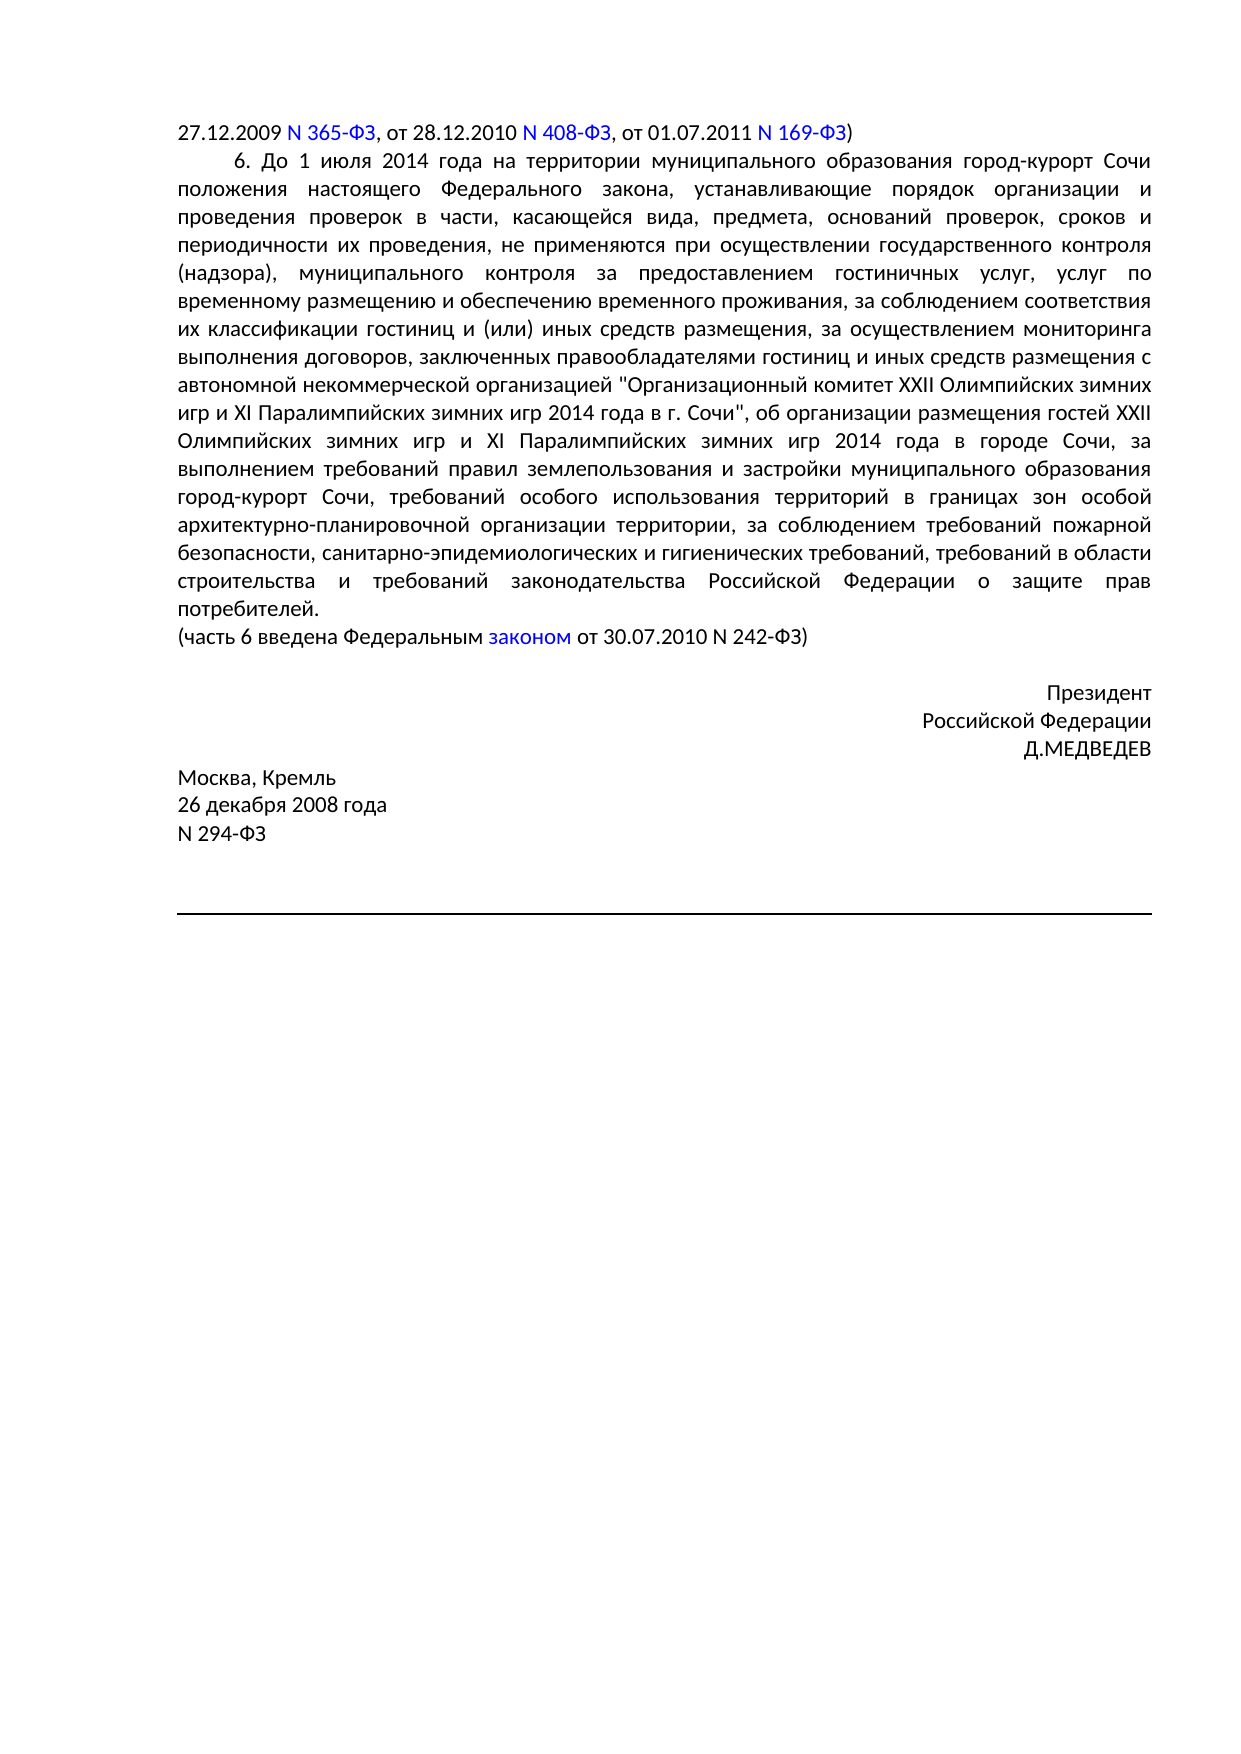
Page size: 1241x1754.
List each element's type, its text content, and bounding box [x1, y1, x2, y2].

text Российской Федерации [177, 707, 1152, 734]
text N 294-ФЗ [177, 819, 1152, 847]
text (часть 6 введена Федеральным законом от 30.07.2010 N 242-ФЗ) [177, 622, 1152, 651]
text Д.МЕДВЕДЕВ [177, 734, 1152, 763]
text Москва, Кремль [177, 763, 1152, 791]
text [177, 118, 1152, 146]
text 6. До 1 июля 2014 года на территории муниципального образования город-курорт Сочи положения настоящего Федерального закона, устанавливающие порядок организации и проведения проверок в части, касающейся вида, предмета, оснований проверок, сроков и периодичности их проведения, не применяются при осуществлении государственного контроля (надзора), муниципального контроля за предоставлением гостиничных услуг, услуг по временному размещению и обеспечению временного проживания, за соблюдением соответствия их классификации гостиниц и (или) иных средств размещения, за осуществлением мониторинга выполнения договоров, заключенных правообладателями гостиниц и иных средств размещения с автономной некоммерческой организацией "Организационный комитет XXII Олимпийских зимних игр и XI Паралимпийских зимних игр 2014 года в г. Сочи", об организации размещения гостей XXII Олимпийских зимних игр и XI Паралимпийских зимних игр 2014 года в городе Сочи, за выполнением требований правил землепользования и застройки муниципального образования город-курорт Сочи, требований особого использования территорий в границах зон особой архитектурно-планировочной организации территории, за соблюдением требований пожарной безопасности, санитарно-эпидемиологических и гигиенических требований, требований в области строительства и требований законодательства Российской Федерации о защите прав потребителей. [177, 146, 1152, 622]
text Президент [177, 678, 1152, 707]
text 26 декабря 2008 года [177, 791, 1152, 819]
